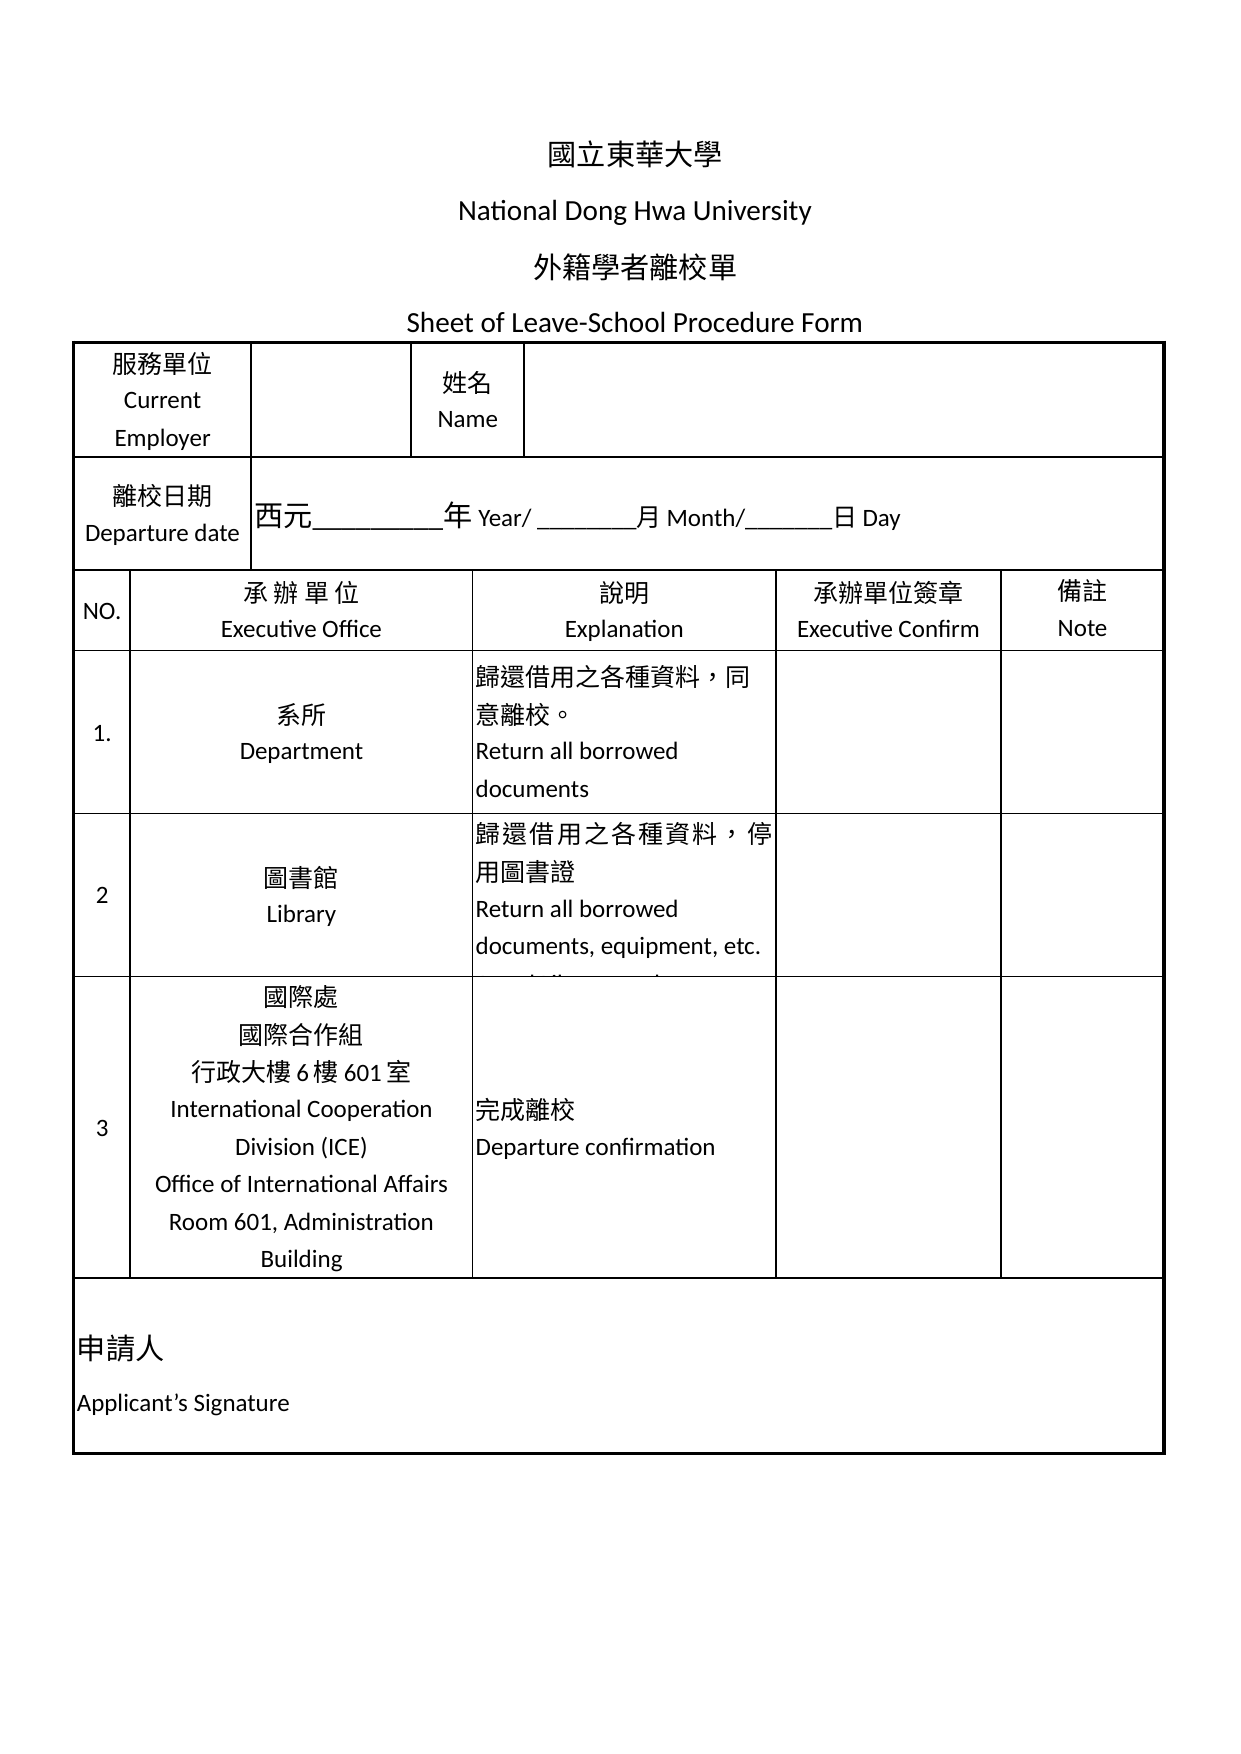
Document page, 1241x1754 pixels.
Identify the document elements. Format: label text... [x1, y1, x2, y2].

table_header 姓名 Name [412, 344, 523, 456]
table_cell 圖書館 Library [131, 814, 472, 976]
table_cell 1. [75, 651, 129, 813]
table_cell 西元_________年Year/ ________月Month/_______日Day [252, 458, 1162, 569]
table_cell 系所 Department [131, 651, 472, 813]
table_cell 國際處 國際合作組 行政大樓6樓601室 International Cooperation Division (ICE) Office of International Affairs Room 601, Administration Building [131, 977, 472, 1277]
subtitle National Dong Hwa University [118, 191, 1152, 228]
subtitle 國立東華大學 [118, 116, 1152, 191]
table_cell 說明 Explanation [473, 571, 775, 650]
table_cell [1002, 814, 1162, 976]
table_cell 備註 Note [1002, 571, 1162, 650]
table_cell [777, 651, 1000, 813]
table_cell [777, 814, 1000, 976]
table_cell 歸還借用之各種資料，同意離校。 Return all borrowed documents [473, 651, 775, 813]
table_cell 完成離校 Departure confirmation [473, 977, 775, 1277]
table_cell 離校日期 Departure date [75, 458, 250, 569]
table_cell [1002, 977, 1162, 1277]
subtitle 外籍學者離校單 Sheet of Leave-School Procedure Form [118, 228, 1152, 341]
table_header [525, 344, 1162, 456]
table_cell [1002, 651, 1162, 813]
table_cell 歸還借用之各種資料，停用圖書證 Return all borrowed documents, equipment, etc. Annul Library card. [473, 814, 775, 976]
table_cell 申請人 Applicant’s Signature [75, 1279, 1162, 1452]
table_header [252, 344, 410, 456]
table_cell [777, 977, 1000, 1277]
table_cell 2 [75, 814, 129, 976]
table_header 服務單位 Current Employer [75, 344, 250, 456]
table_cell NO. [75, 571, 129, 650]
table_cell 3 [75, 977, 129, 1277]
table_cell 承辦單位簽章 Executive Confirm [777, 571, 1000, 650]
table_cell 承 辦 單 位 Executive Office [131, 571, 472, 650]
